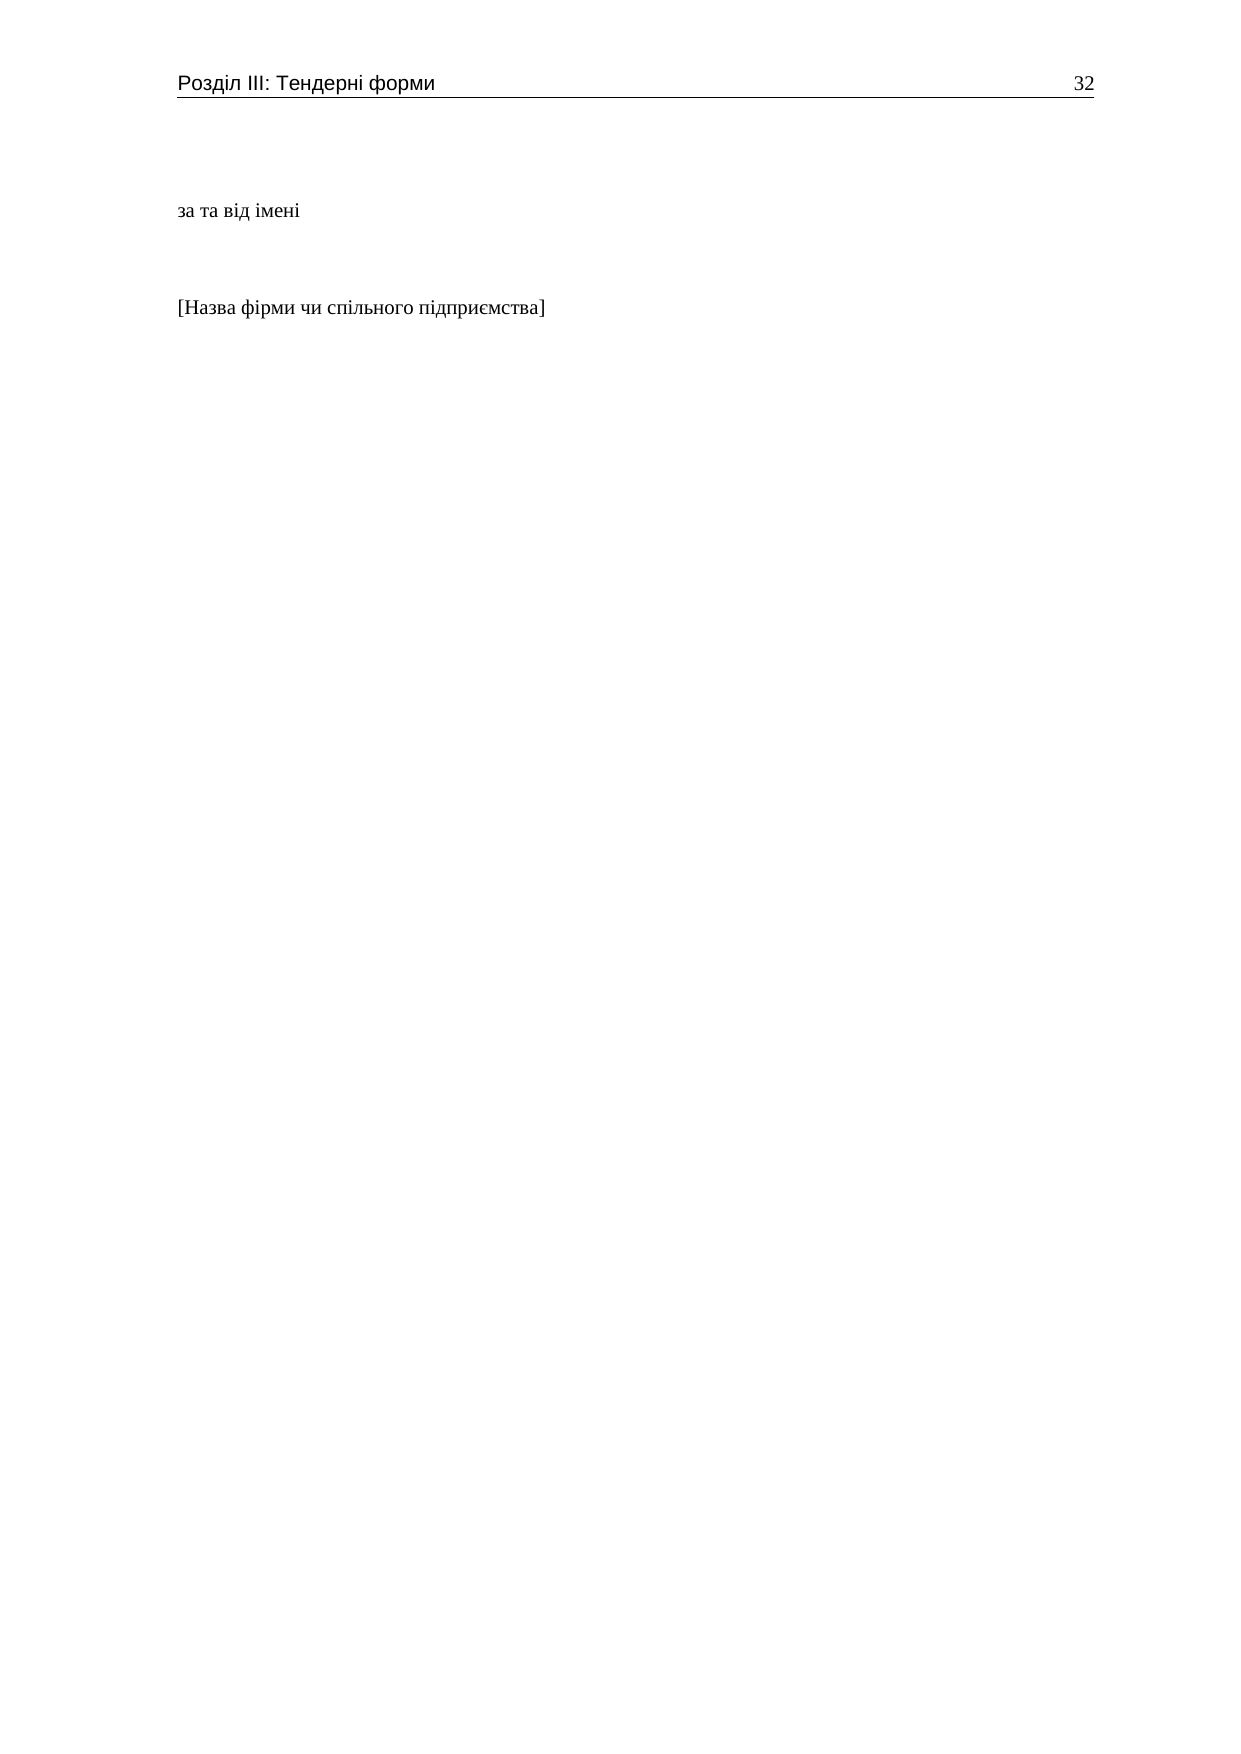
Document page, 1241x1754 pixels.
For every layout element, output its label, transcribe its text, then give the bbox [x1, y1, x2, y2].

text за та від імені [177, 198, 1092, 222]
text [Назва фірми чи спільного підприємства] [177, 295, 1092, 319]
